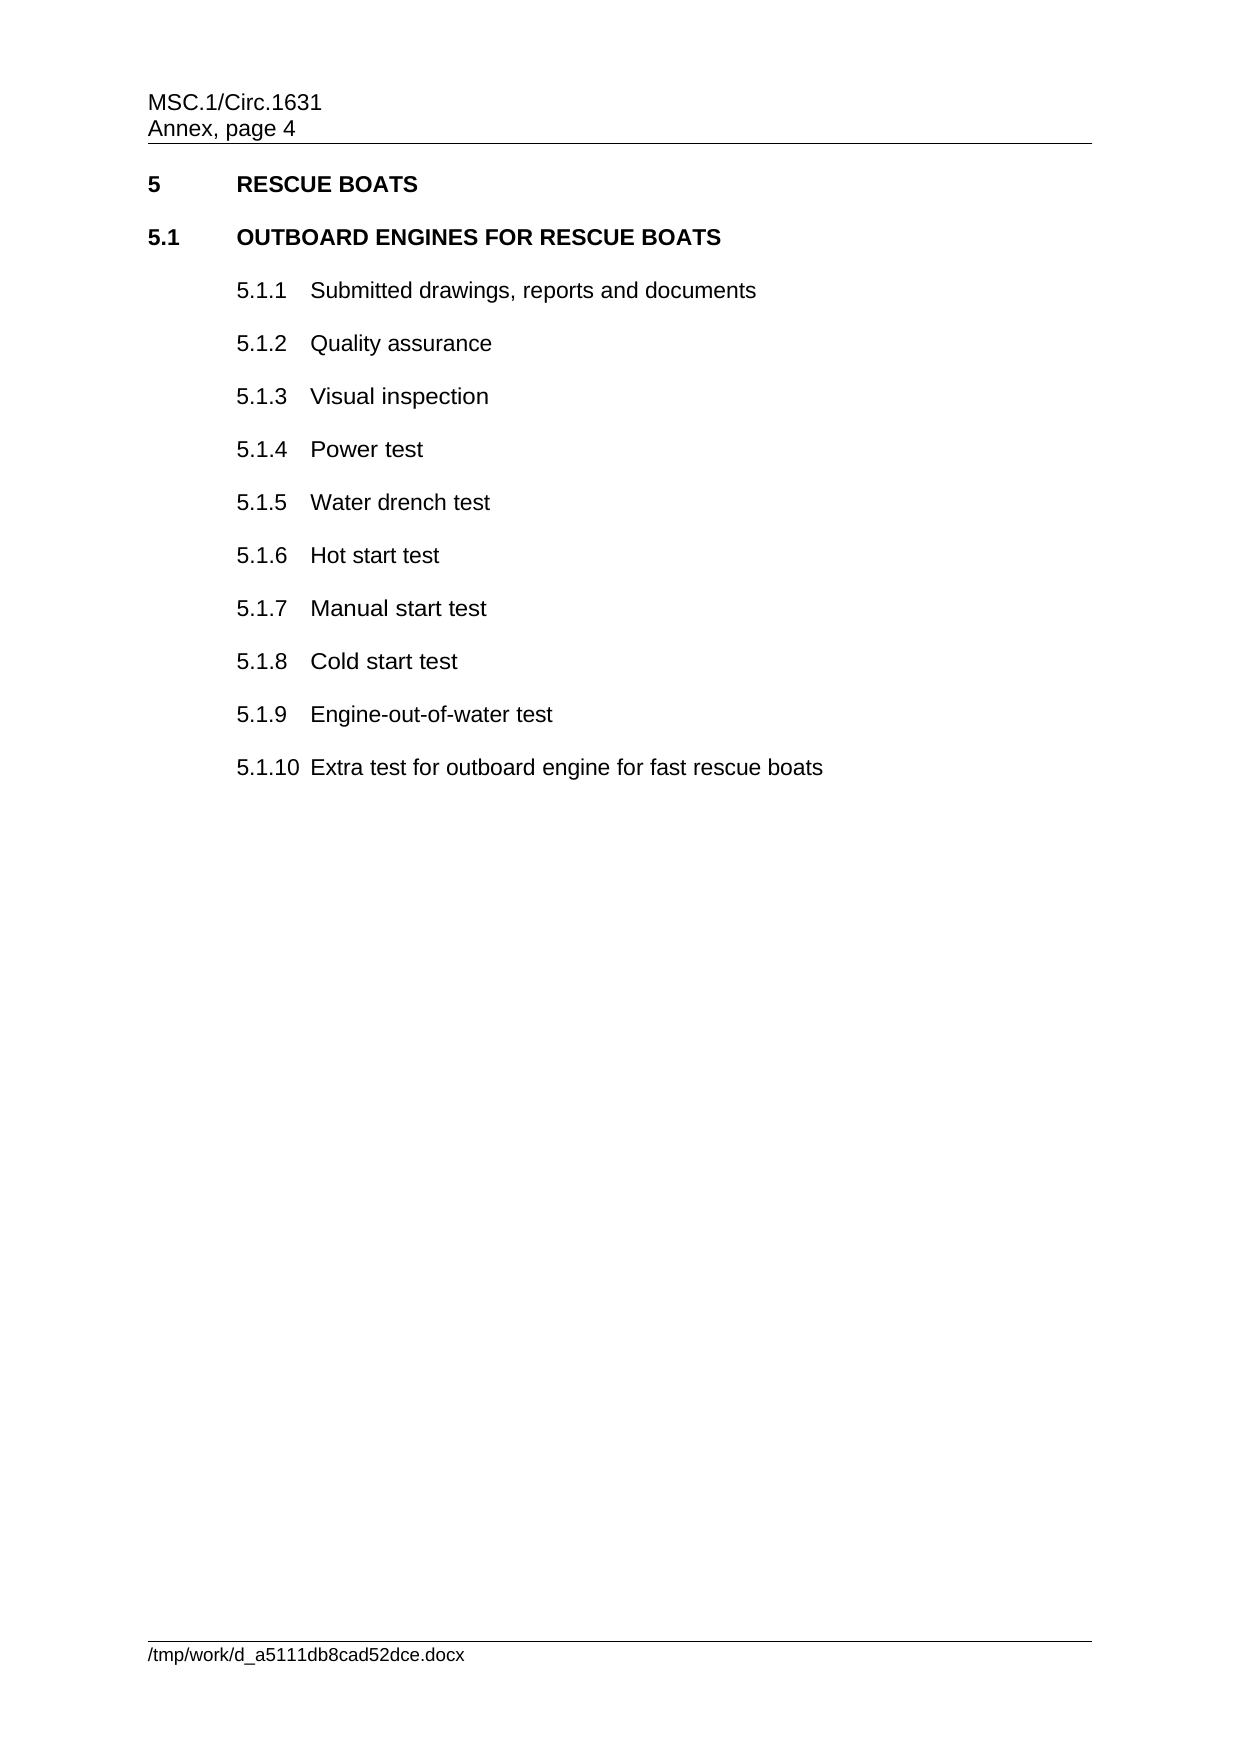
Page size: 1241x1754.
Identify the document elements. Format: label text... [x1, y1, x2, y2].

list Power test [148, 436, 1092, 462]
list Visual inspection [236, 383, 1092, 409]
list Submitted drawings, reports and documents [236, 277, 1092, 303]
list Cold start test [148, 648, 1092, 674]
list Manual start test [148, 595, 1092, 621]
subtitle 5 RESCUE BOATS [148, 171, 1092, 197]
list Engine-out-of-water test [148, 701, 1092, 727]
list Extra test for outboard engine for fast rescue boats [148, 754, 1092, 781]
list Hot start test [148, 542, 1092, 568]
list Quality assurance [236, 330, 1092, 356]
list Water drench test [148, 489, 1092, 515]
subtitle 5.1 OUTBOARD ENGINES FOR RESCUE BOATS [148, 223, 1092, 250]
